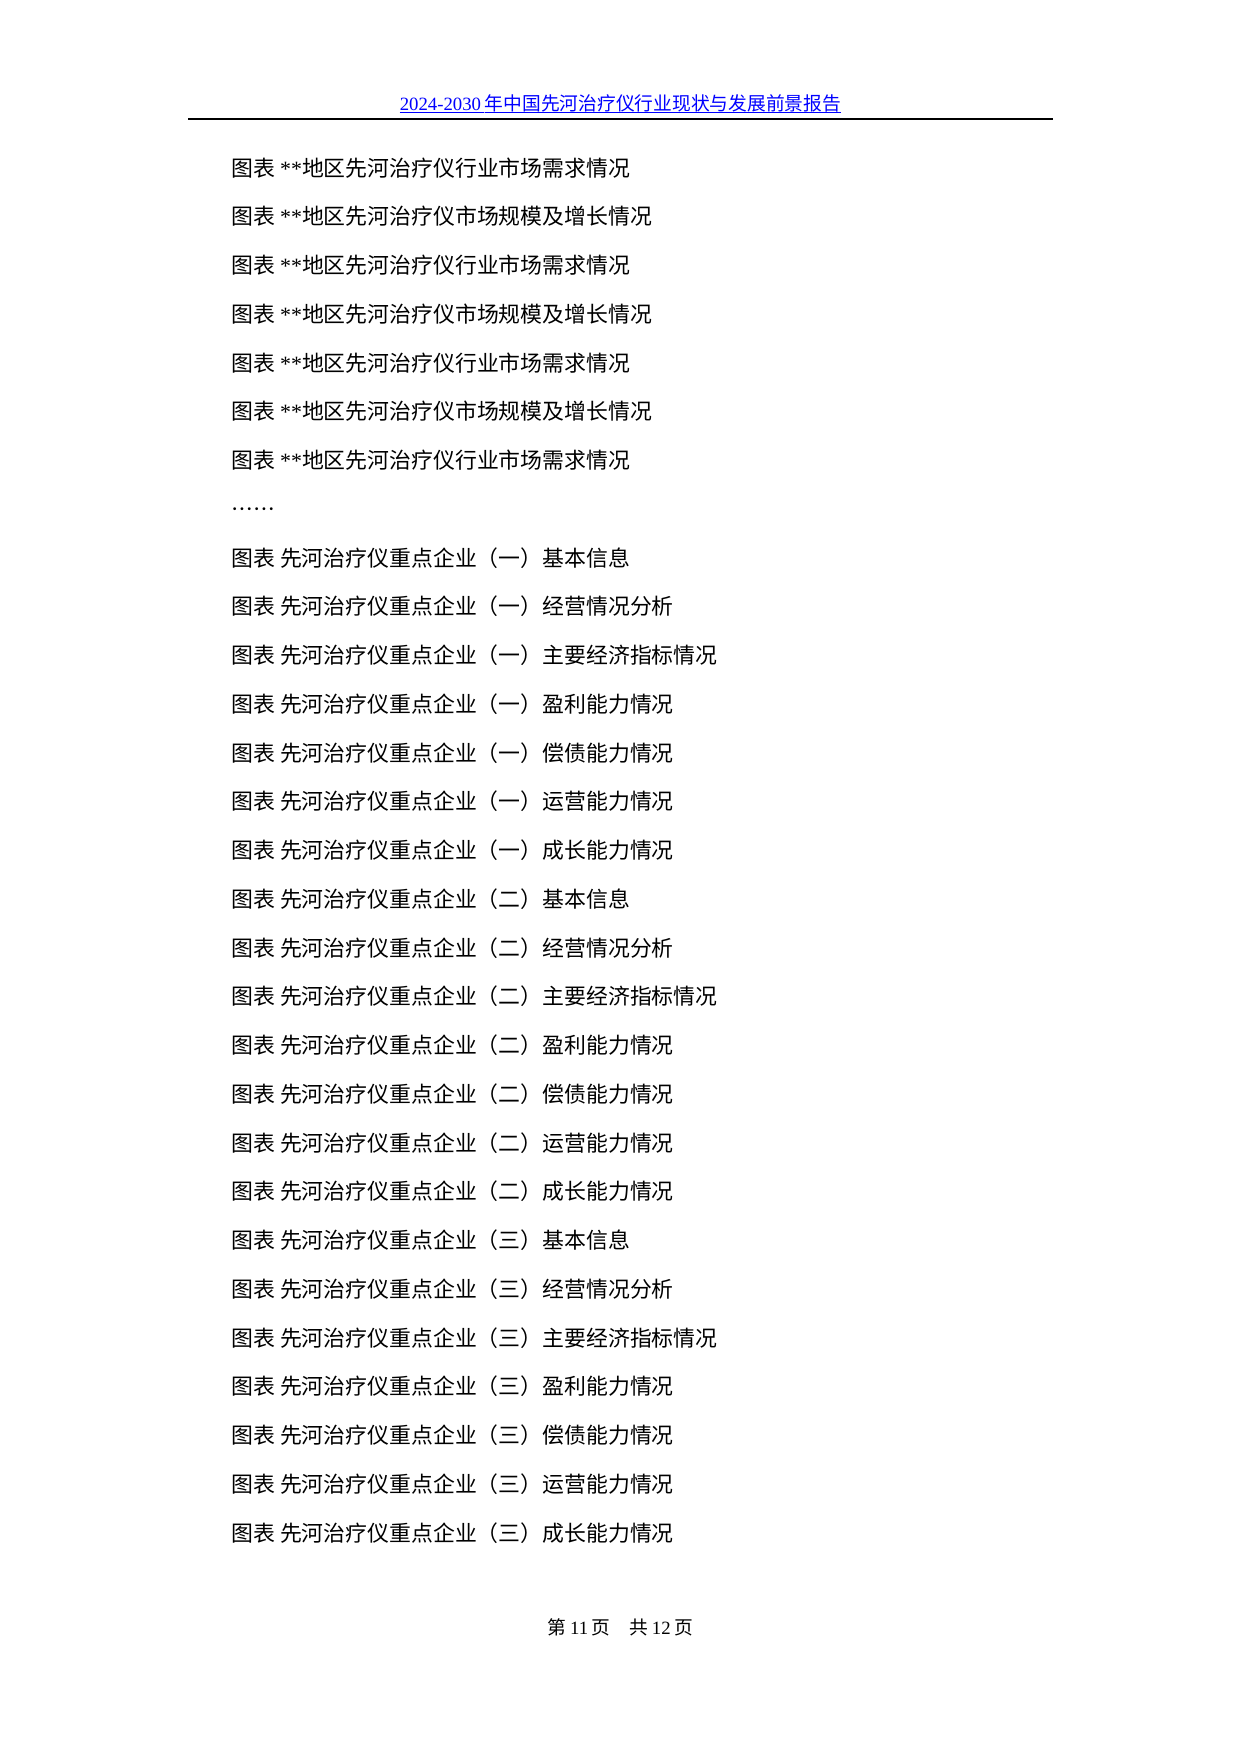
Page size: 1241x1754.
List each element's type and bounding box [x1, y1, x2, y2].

text [187, 150, 1053, 1548]
